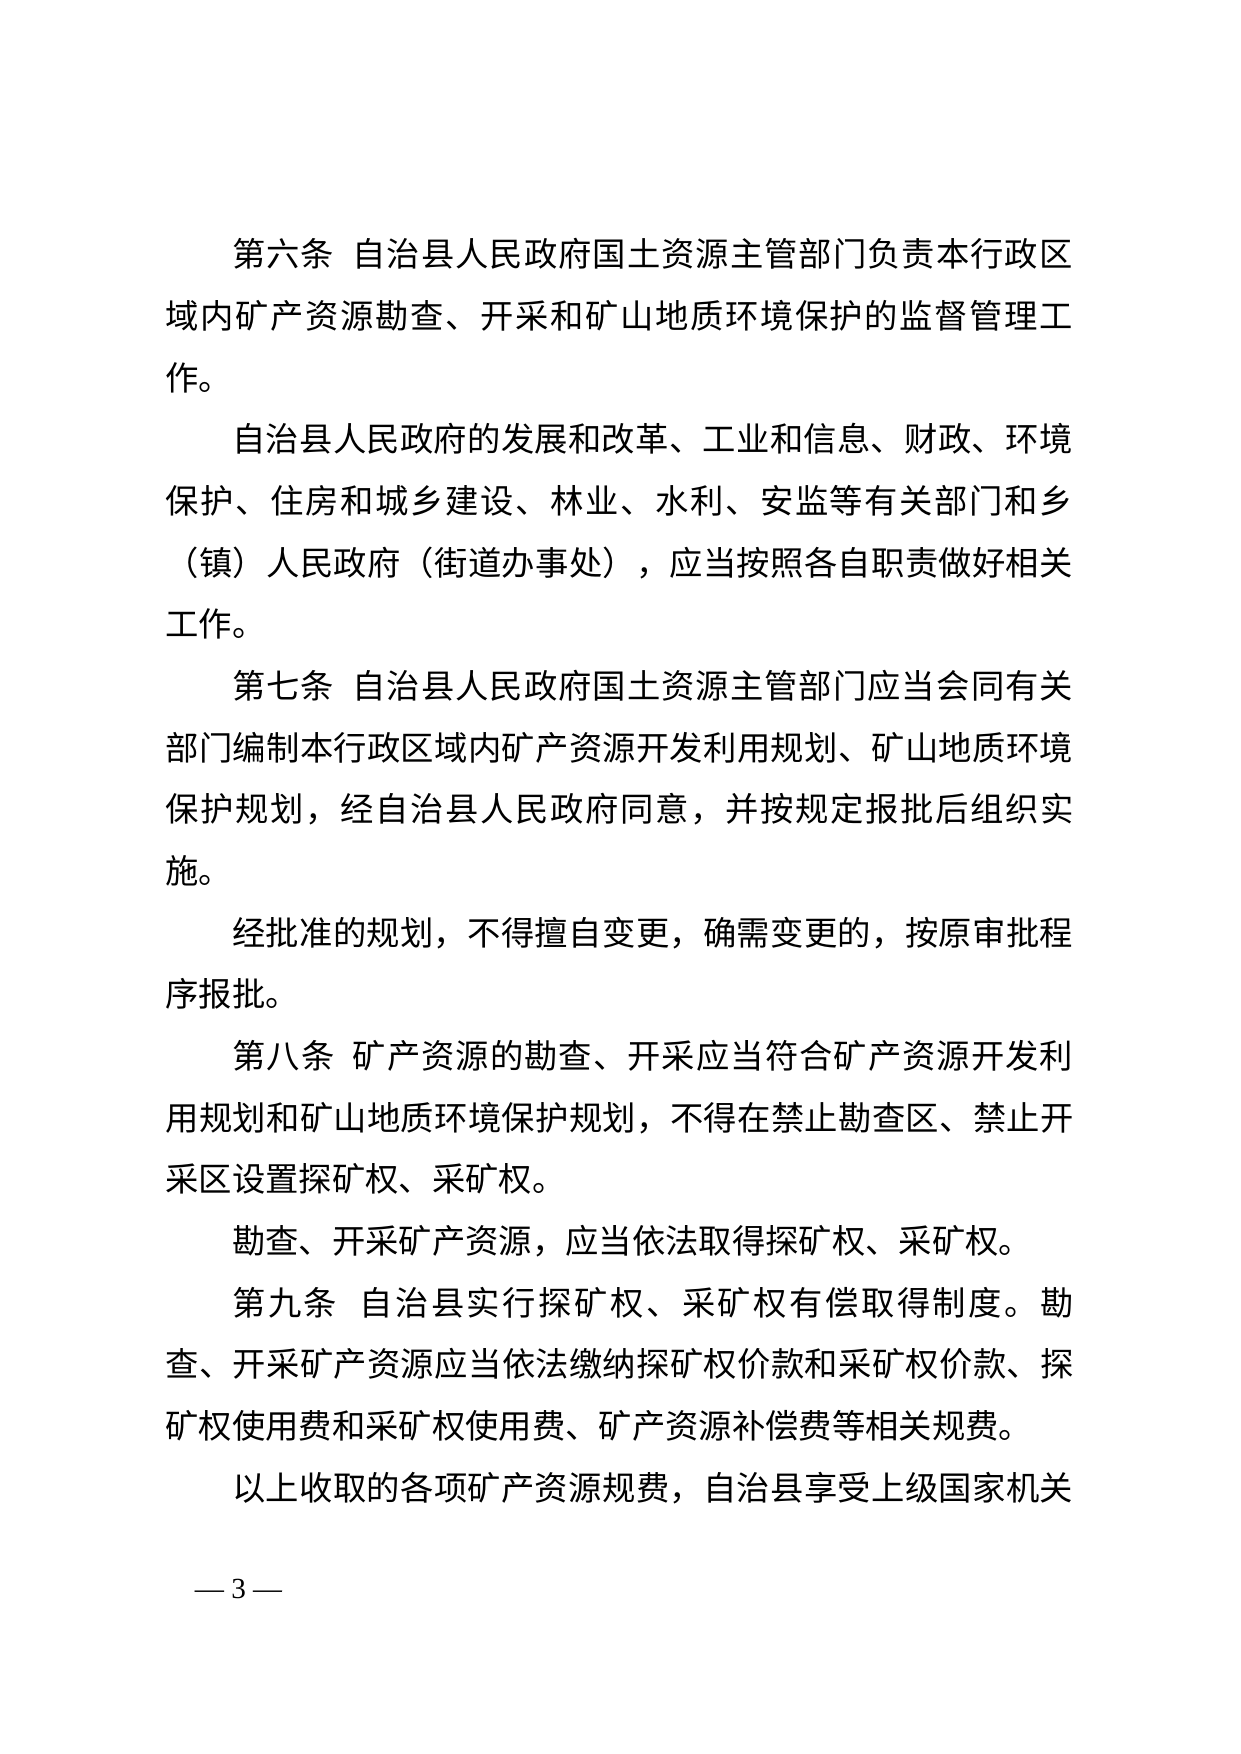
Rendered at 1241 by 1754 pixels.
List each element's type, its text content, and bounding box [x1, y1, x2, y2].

text 第八条 矿产资源的勘查、开采应当符合矿产资源开发利用规划和矿山地质环境保护规划，不得在禁止勘查区、禁止开采区设置探矿权、采矿权。 [165, 1019, 1075, 1204]
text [165, 1451, 1075, 1512]
text 自治县人民政府的发展和改革、工业和信息、财政、环境保护、住房和城乡建设、林业、水利、安监等有关部门和乡（镇）人民政府（街道办事处），应当按照各自职责做好相关工作。 [165, 402, 1075, 649]
text 经批准的规划，不得擅自变更，确需变更的，按原审批程序报批。 [165, 896, 1075, 1019]
text 第六条 自治县人民政府国土资源主管部门负责本行政区域内矿产资源勘查、开采和矿山地质环境保护的监督管理工作。 [165, 217, 1075, 402]
text 第七条 自治县人民政府国土资源主管部门应当会同有关部门编制本行政区域内矿产资源开发利用规划、矿山地质环境保护规划，经自治县人民政府同意，并按规定报批后组织实施。 [165, 649, 1075, 896]
text 勘查、开采矿产资源，应当依法取得探矿权、采矿权。 [165, 1204, 1075, 1266]
text 第九条 自治县实行探矿权、采矿权有偿取得制度。勘查、开采矿产资源应当依法缴纳探矿权价款和采矿权价款、探矿权使用费和采矿权使用费、矿产资源补偿费等相关规费。 [165, 1266, 1075, 1451]
